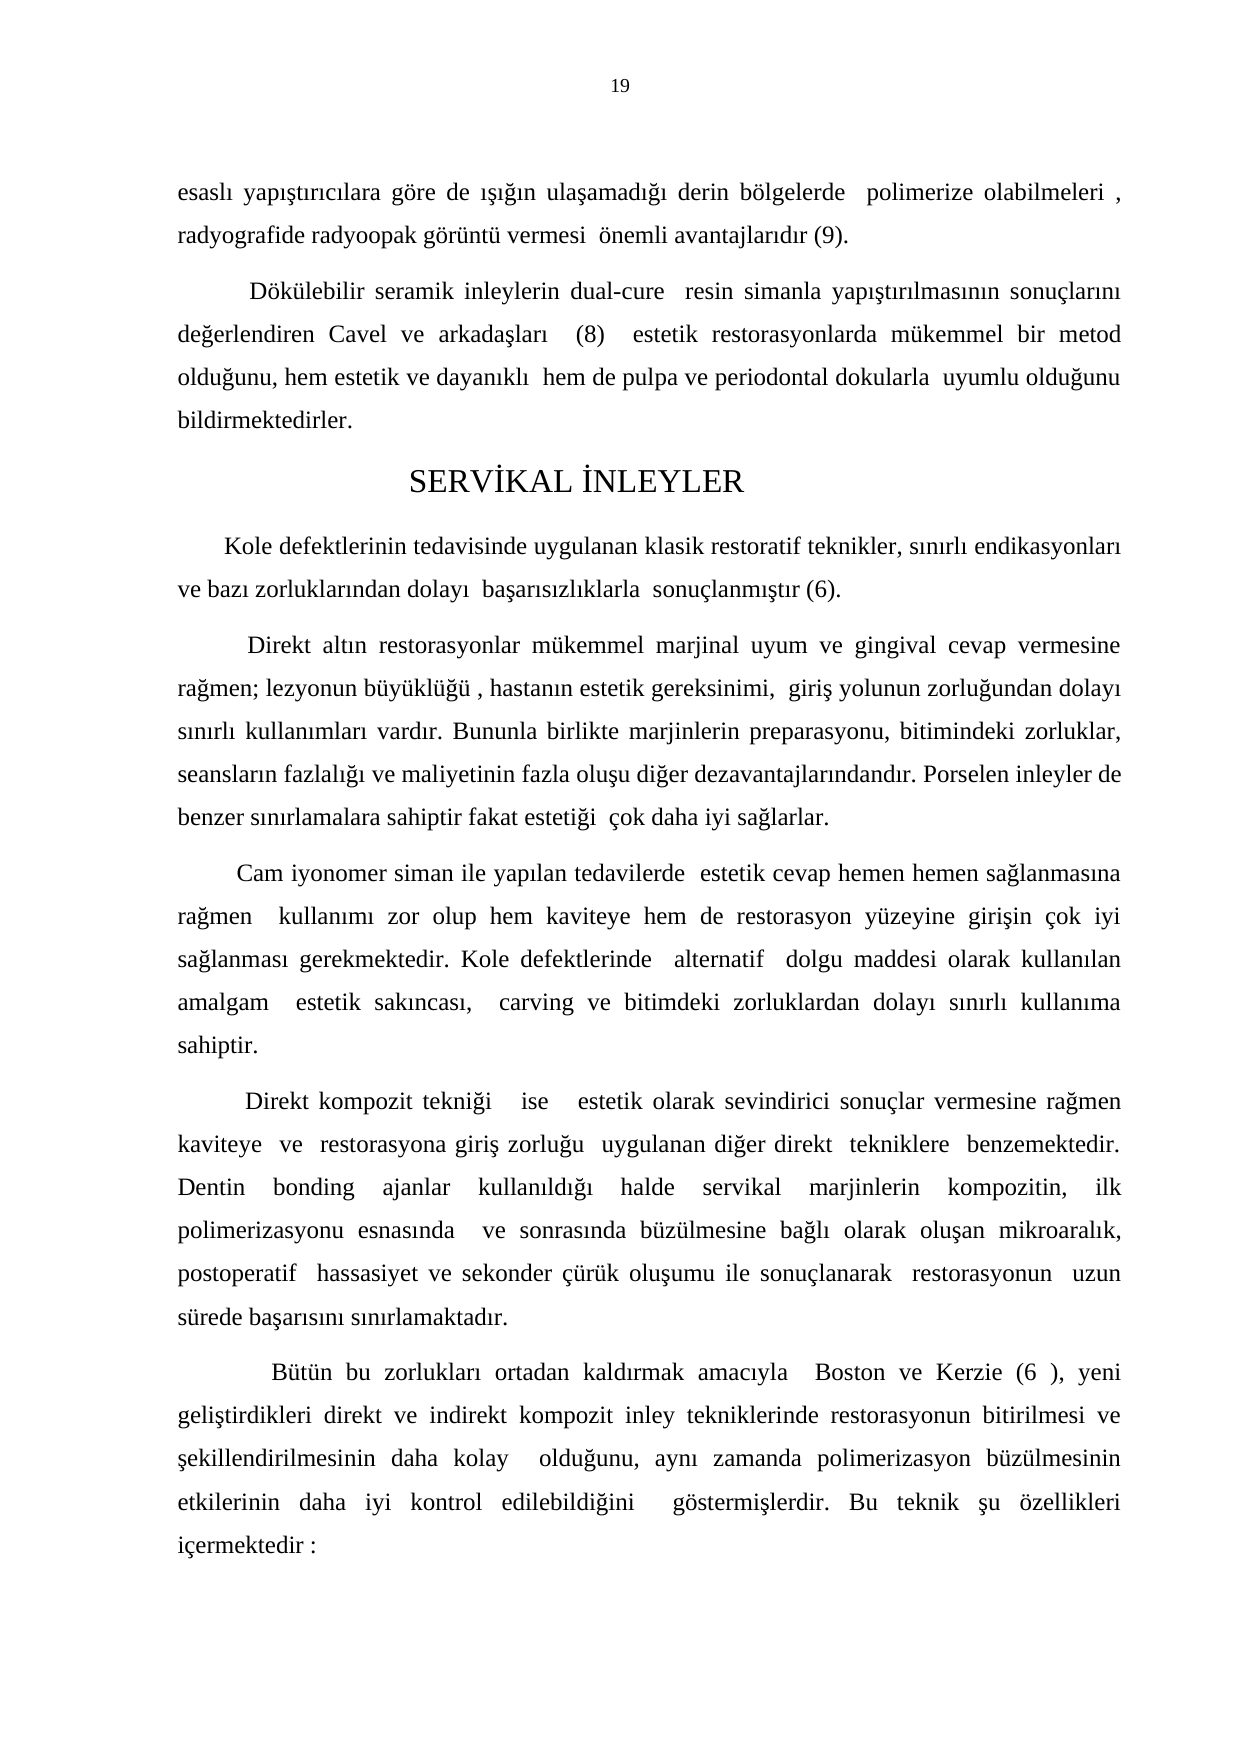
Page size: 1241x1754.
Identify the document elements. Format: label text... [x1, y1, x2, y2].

text SERVİKAL İNLEYLER [327, 461, 1063, 499]
text Direkt kompozit tekniği ise estetik olarak sevindirici sonuçlar vermesine rağmen kaviteye ve restorasyona giriş zorluğu uygulanan diğer direkt tekniklere benzemektedir. Dentin bonding ajanlar kullanıldığı halde servikal marjinlerin kompozitin, ilk polimerizasyonu esnasında ve sonrasında büzülmesine bağlı olarak oluşan mikroaralık, postoperatif hassasiyet ve sekonder çürük oluşumu ile sonuçlanarak restorasyonun uzun sürede başarısını sınırlamaktadır. [177, 1086, 1122, 1330]
text Kole defektlerinin tedavisinde uygulanan klasik restoratif teknikler, sınırlı endikasyonları ve bazı zorluklarından dolayı başarısızlıklarla sonuçlanmıştır (6). [177, 531, 1122, 603]
text Direkt altın restorasyonlar mükemmel marjinal uyum ve gingival cevap vermesine rağmen; lezyonun büyüklüğü , hastanın estetik gereksinimi, giriş yolunun zorluğundan dolayı sınırlı kullanımları vardır. Bununla birlikte marjinlerin preparasyonu, bitimindeki zorluklar, seansların fazlalığı ve maliyetinin fazla oluşu diğer dezavantajlarındandır. Porselen inleyler de benzer sınırlamalara sahiptir fakat estetiği çok daha iyi sağlarlar. [177, 630, 1122, 831]
text Bütün bu zorlukları ortadan kaldırmak amacıyla Boston ve Kerzie (6 ), yeni geliştirdikleri direkt ve indirekt kompozit inley tekniklerinde restorasyonun bitirilmesi ve şekillendirilmesinin daha kolay olduğunu, aynı zamanda polimerizasyon büzülmesinin etkilerinin daha iyi kontrol edilebildiğini göstermişlerdir. Bu teknik şu özellikleri içermektedir : [177, 1357, 1122, 1558]
text Dökülebilir seramik inleylerin dual-cure resin simanla yapıştırılmasının sonuçlarını değerlendiren Cavel ve arkadaşları (8) estetik restorasyonlarda mükemmel bir metod olduğunu, hem estetik ve dayanıklı hem de pulpa ve periodontal dokularla uyumlu olduğunu bildirmektedirler. [177, 276, 1122, 434]
text Cam iyonomer siman ile yapılan tedavilerde estetik cevap hemen hemen sağlanmasına rağmen kullanımı zor olup hem kaviteye hem de restorasyon yüzeyine girişin çok iyi sağlanması gerekmektedir. Kole defektlerinde alternatif dolgu maddesi olarak kullanılan amalgam estetik sakıncası, carving ve bitimdeki zorluklardan dolayı sınırlı kullanıma sahiptir. [177, 858, 1122, 1059]
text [177, 177, 1122, 249]
